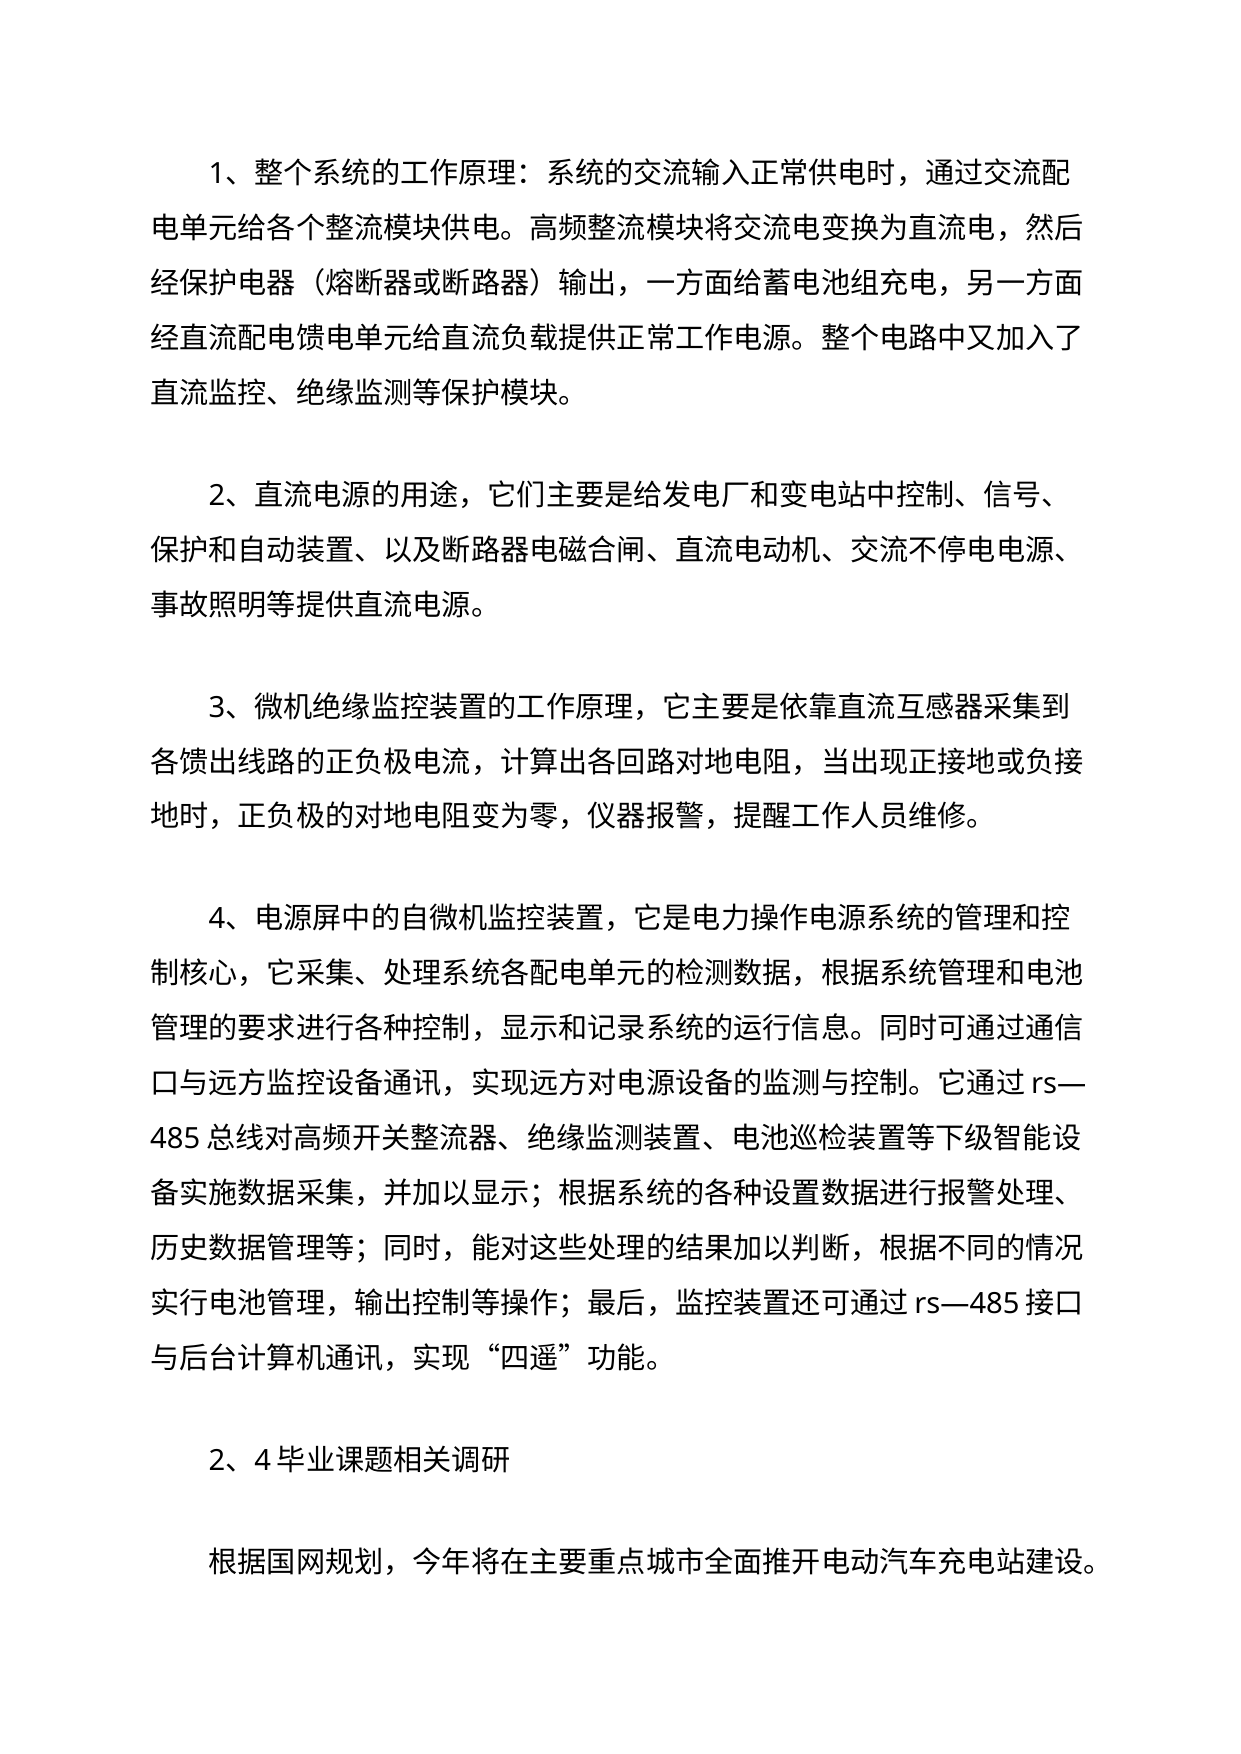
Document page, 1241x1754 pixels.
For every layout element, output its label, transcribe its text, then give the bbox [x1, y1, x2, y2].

text 4、电源屏中的自微机监控装置，它是电力操作电源系统的管理和控制核心，它采集、处理系统各配电单元的检测数据，根据系统管理和电池管理的要求进行各种控制，显示和记录系统的运行信息。同时可通过通信口与远方监控设备通讯，实现远方对电源设备的监测与控制。它通过rs—485总线对高频开关整流器、绝缘监测装置、电池巡检装置等下级智能设备实施数据采集，并加以显示；根据系统的各种设置数据进行报警处理、历史数据管理等；同时，能对这些处理的结果加以判断，根据不同的情况实行电池管理，输出控制等操作；最后，监控装置还可通过rs—485接口与后台计算机通讯，实现“四遥”功能。 [150, 895, 1090, 1377]
text 1、整个系统的工作原理：系统的交流输入正常供电时，通过交流配电单元给各个整流模块供电。高频整流模块将交流电变换为直流电，然后经保护电器（熔断器或断路器）输出，一方面给蓄电池组充电，另一方面经直流配电馈电单元给直流负载提供正常工作电源。整个电路中又加入了直流监控、绝缘监测等保护模块。 [150, 150, 1090, 412]
text 3、微机绝缘监控装置的工作原理，它主要是依靠直流互感器采集到各馈出线路的正负极电流，计算出各回路对地电阻，当出现正接地或负接地时，正负极的对地电阻变为零，仪器报警，提醒工作人员维修。 [150, 683, 1090, 835]
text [150, 1538, 1090, 1580]
text 2、4毕业课题相关调研 [150, 1436, 1090, 1478]
text 2、直流电源的用途，它们主要是给发电厂和变电站中控制、信号、保护和自动装置、以及断路器电磁合闸、直流电动机、交流不停电电源、事故照明等提供直流电源。 [150, 471, 1090, 624]
